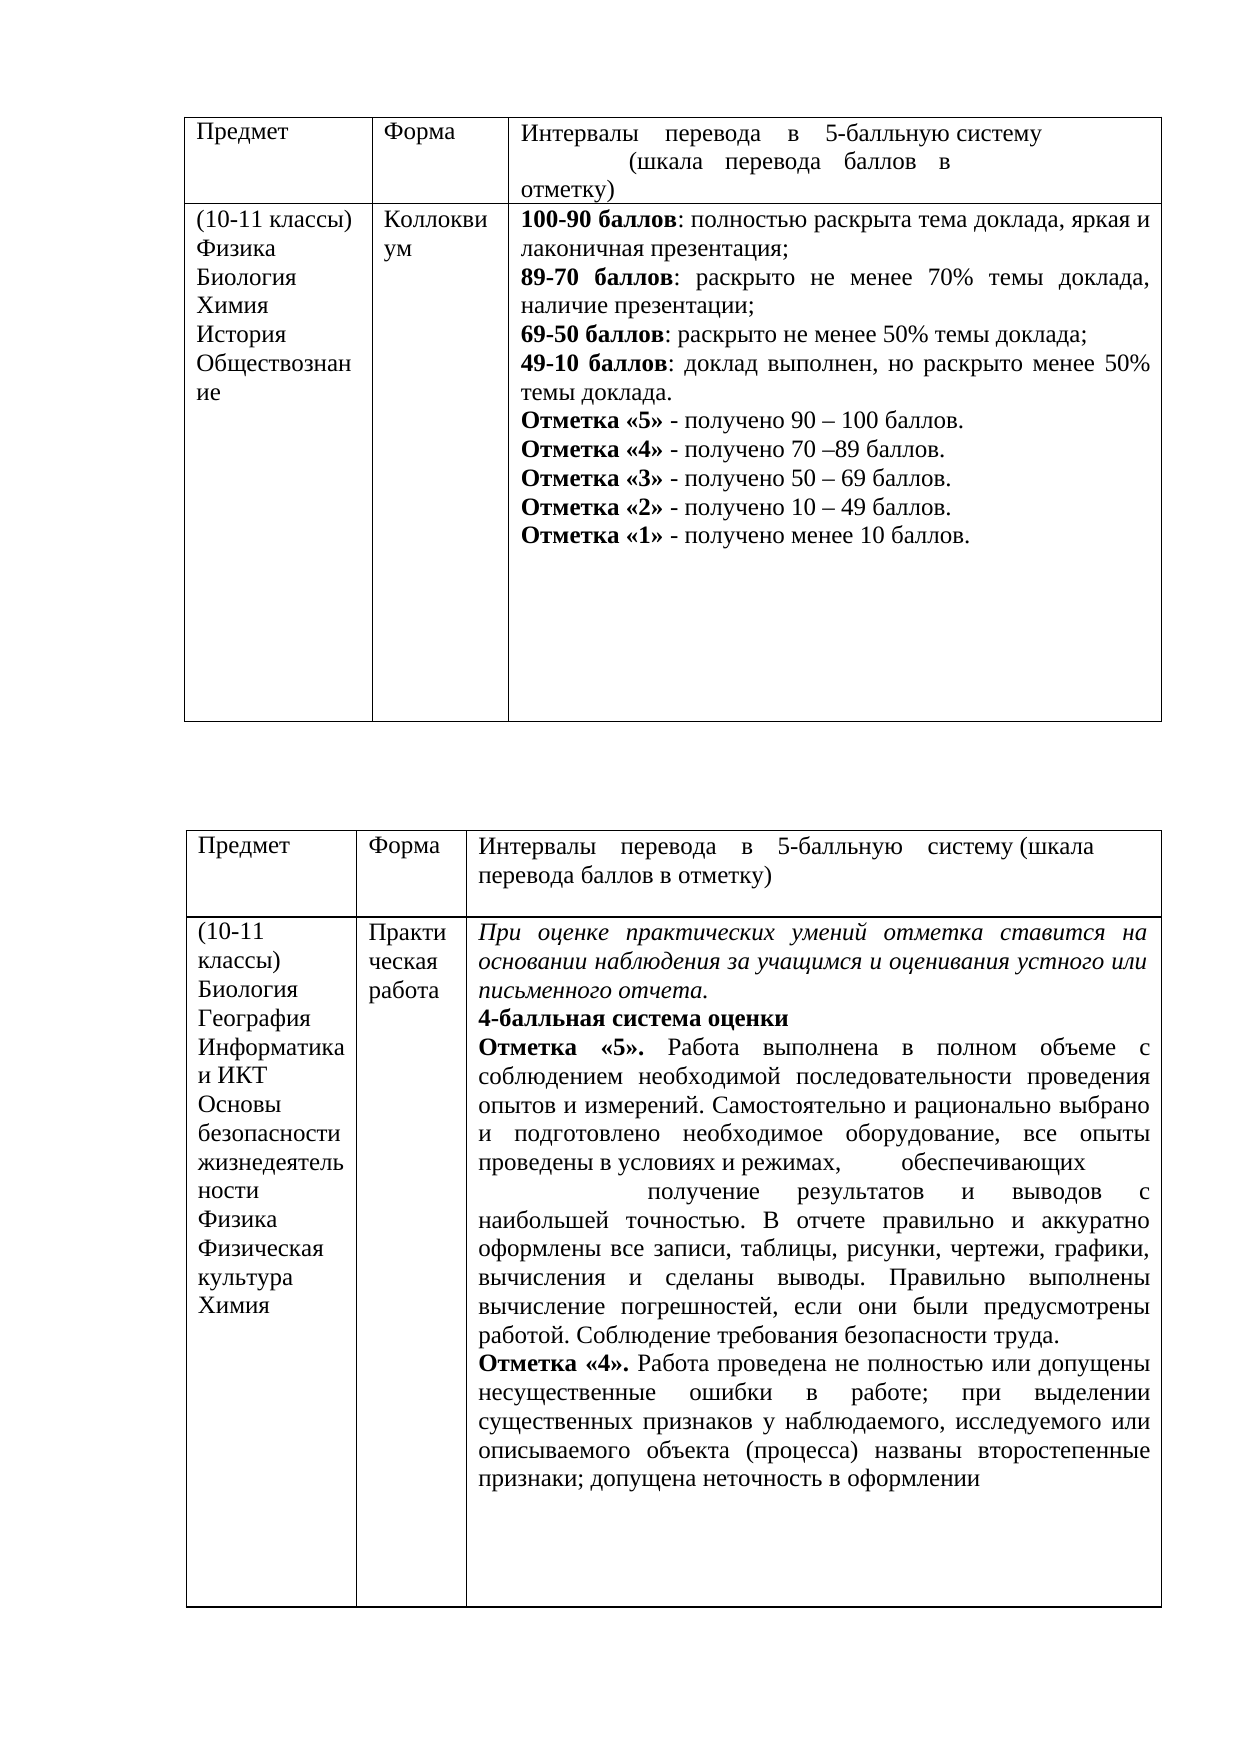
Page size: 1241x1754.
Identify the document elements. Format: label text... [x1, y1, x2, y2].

table_cell Коллокви ум [373, 204, 508, 721]
table_header Предмет [185, 118, 372, 203]
table_header Форма [357, 831, 466, 916]
table_cell Практи ческая работа [357, 918, 466, 1606]
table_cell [185, 204, 372, 721]
table_header Предмет [187, 831, 356, 916]
table_header Интервалы перевода в 5-балльную систему (шкала перевода баллов в отметку) [467, 831, 1161, 916]
table_cell При оценке практических умений отметка ставится на основании наблюдения за учащимся и оценивания устного или письменного отчета. 4-балльная система оценки Отметка «5». Работа выполнена в полном объеме с соблюдением необходимой последовательности проведения опытов и измерений. Самостоятельно и рационально выбрано и подготовлено необходимое оборудование, все опыты проведены в условиях и режимах, обеспечивающих получение результатов и выводов с наибольшей точностью. В отчете правильно и аккуратно оформлены все записи, таблицы, рисунки, чертежи, графики, вычисления и сделаны выводы. Правильно выполнены вычисление погрешностей, если они были предусмотрены работой. Соблюдение требования безопасности труда. Отметка «4». Работа проведена не полностью или допущены несущественные ошибки в работе; при выделении существенных признаков у наблюдаемого, исследуемого или описываемого объекта (процесса) названы второстепенные признаки; допущена неточность в оформлении [467, 918, 1161, 1606]
table_header Интервалы перевода в 5-балльную систему (шкала перевода баллов в отметку) [509, 118, 1161, 203]
table_header Форма [373, 118, 508, 203]
table_cell (10-11 классы) Биология География Информатика и ИКТ Основы безопасности жизнедеятель ности Физика Физическая культура Химия [187, 918, 356, 1606]
